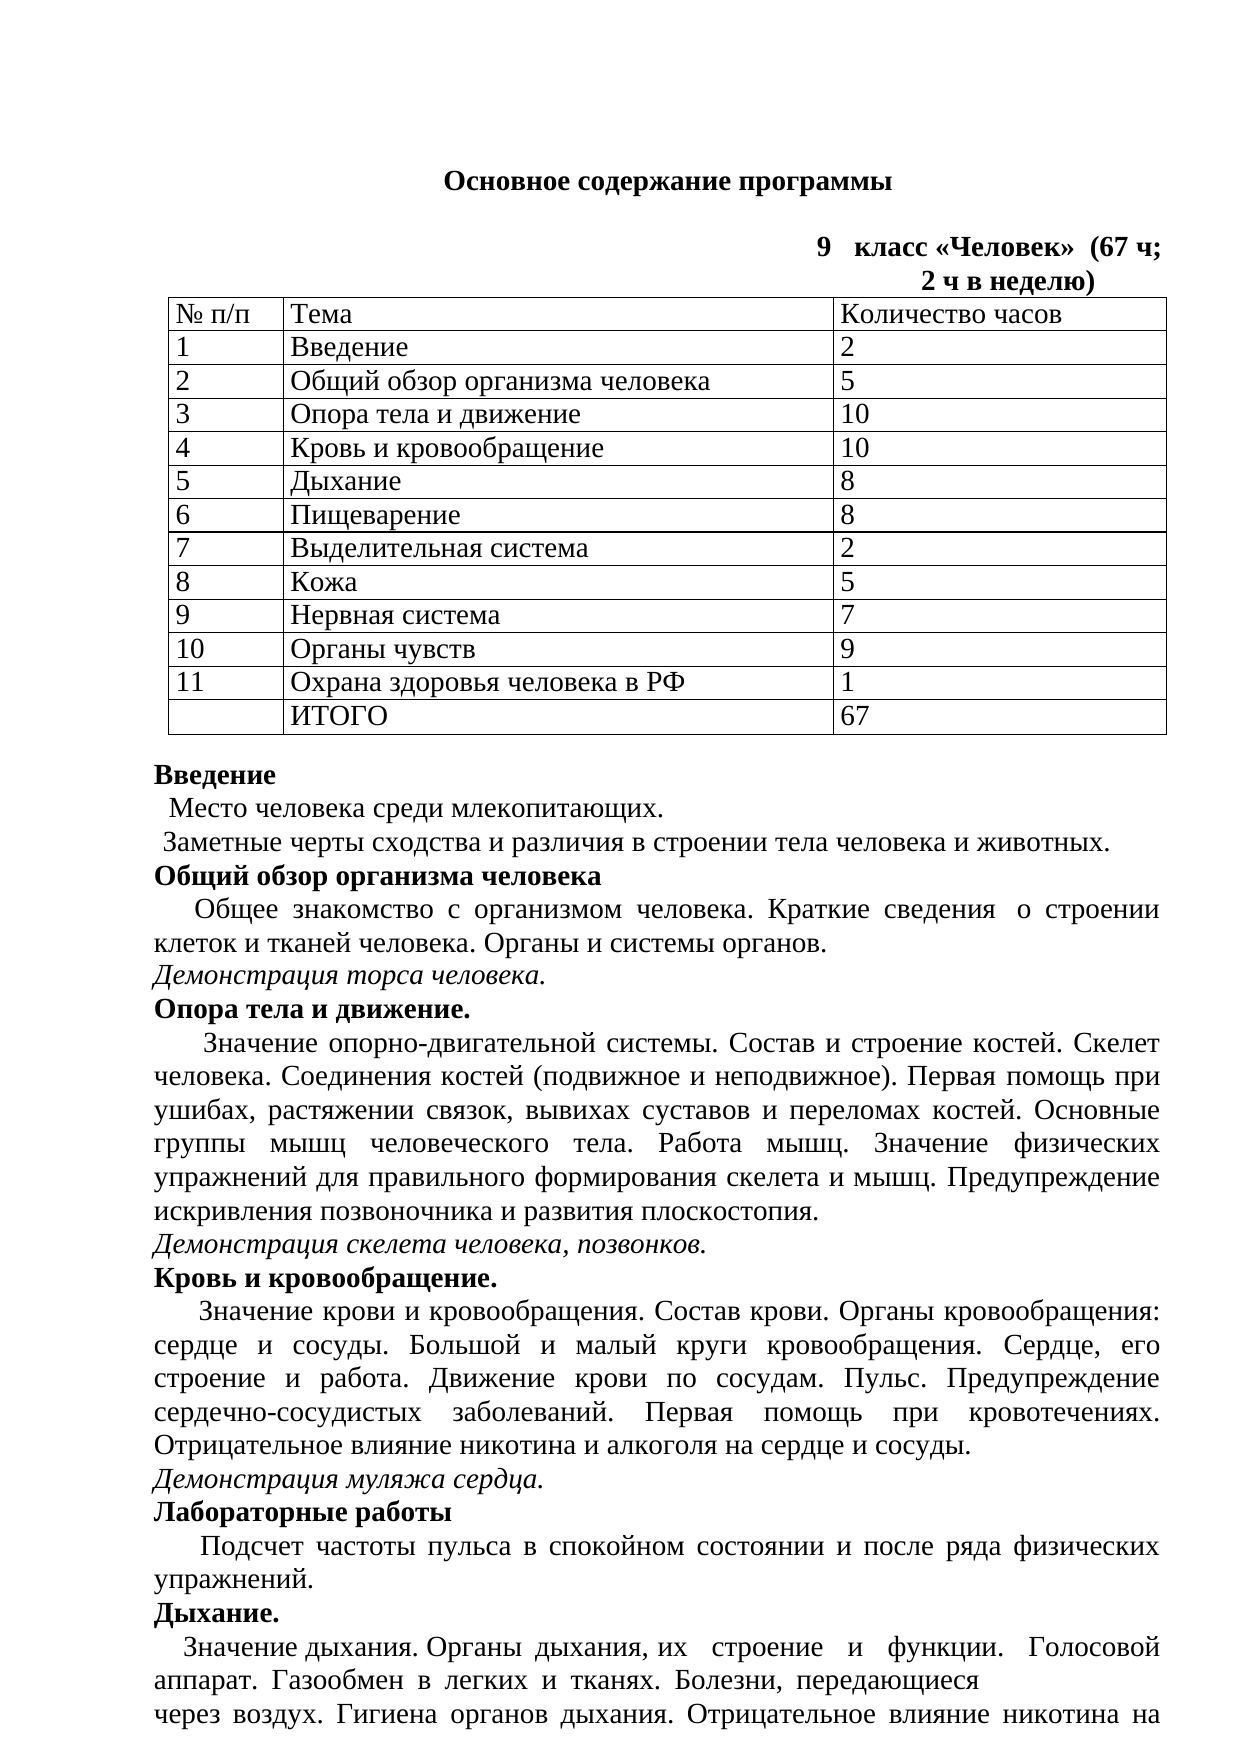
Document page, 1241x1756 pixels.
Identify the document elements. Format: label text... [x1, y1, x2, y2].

table_cell Выделительная система [284, 533, 833, 565]
table_cell 2 [169, 365, 283, 397]
table_cell Кожа [284, 566, 833, 598]
text Демонстрация скелета человека, позвонков. [154, 1226, 1160, 1260]
table_cell 8 [169, 566, 283, 598]
text Значение дыхания. Органы дыхания, их строение и функции. Голосовой аппарат. Газообмен в легких и тканях. Болезни, передающиеся [154, 1629, 1160, 1696]
table_cell 10 [169, 633, 283, 666]
table_cell Нервная система [284, 600, 833, 632]
table_cell 1 [169, 331, 283, 364]
list Основное содержание программы [191, 163, 1160, 197]
text Значение опорно-двигательной системы. Состав и строение костей. Скелет человека. Соединения костей (подвижное и неподвижное). Первая помощь при ушибах, растяжении связок, вывихах суставов и переломах костей. Основные группы мышц человеческого тела. Работа мышц. 3начение физических упражнений для правильного формирования скелета и мышц. Предупреждение искривления позвоночника и развития плоскостопия. [154, 1025, 1160, 1226]
table_cell 5 [834, 566, 1166, 598]
text Подсчет частоты пульса в спокойном состоянии и после ряда физических упражнений. [154, 1528, 1160, 1595]
table_cell 8 [834, 499, 1166, 531]
table_cell 67 [834, 700, 1166, 734]
table_cell 9 [169, 600, 283, 632]
subtitle Кровь и кровообращение. [154, 1260, 1160, 1293]
table_cell Дыхание [284, 466, 833, 498]
text Демонстрация торса человека. [154, 958, 1160, 991]
table_cell Охрана здоровья человека в РФ [284, 667, 833, 699]
table_cell 9 [834, 633, 1166, 666]
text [154, 1696, 1160, 1729]
table_cell 10 [834, 432, 1166, 464]
text Заметные черты сходства и различия в строении тела человека и животных. [148, 824, 1160, 858]
table_cell 1 [834, 667, 1166, 699]
table_header Количество часов [834, 298, 1166, 330]
subtitle Опора тела и движение. [154, 991, 1160, 1025]
table_header № п/п [169, 298, 283, 330]
table_cell 4 [169, 432, 283, 464]
table_cell 7 [834, 600, 1166, 632]
table_cell Введение [284, 331, 833, 364]
subtitle Введение [154, 757, 1160, 791]
table_cell Общий обзор организма человека [284, 365, 833, 397]
table_cell 2 [834, 331, 1166, 364]
subtitle Дыхание. [154, 1595, 1160, 1629]
table_cell Кровь и кровообращение [284, 432, 833, 464]
table_cell 5 [169, 466, 283, 498]
subtitle Лабораторные работы [154, 1494, 1160, 1528]
table_cell ИТОГО [284, 700, 833, 734]
table_cell Органы чувств [284, 633, 833, 666]
table_cell [169, 700, 283, 734]
table_cell 7 [169, 533, 283, 565]
table_cell 6 [169, 499, 283, 531]
text Демонстрация муляжа сердца. [154, 1461, 1160, 1494]
text Место человека среди млекопитающих. [154, 791, 1160, 824]
subtitle Общий обзор организма человека [154, 858, 1160, 891]
table_cell 3 [169, 399, 283, 431]
table_cell 5 [834, 365, 1166, 397]
subtitle класс «Человек» (67 ч; 2 ч в неделю) [812, 230, 1166, 297]
table_cell Пищеварение [284, 499, 833, 531]
table_cell 2 [834, 533, 1166, 565]
table_cell 10 [834, 399, 1166, 431]
table_cell 11 [169, 667, 283, 699]
text Общее знакомство с организмом человека. Краткие сведения о строении клеток и тканей человека. Органы и системы органов. [154, 891, 1160, 958]
table_cell 8 [834, 466, 1166, 498]
table_header Тема [284, 298, 833, 330]
table_cell Опора тела и движение [284, 399, 833, 431]
text Значение крови и кровообращения. Состав крови. Органы кровообращения: сердце и сосуды. Большой и малый круги кровообращения. Сердце, его строение и работа. Движение крови по сосудам. Пульс. Предупреждение сердечно-сосудистых заболеваний. Первая помощь при кровотечениях. Отрицательное влияние никотина и алкоголя на сердце и сосуды. [154, 1293, 1160, 1461]
